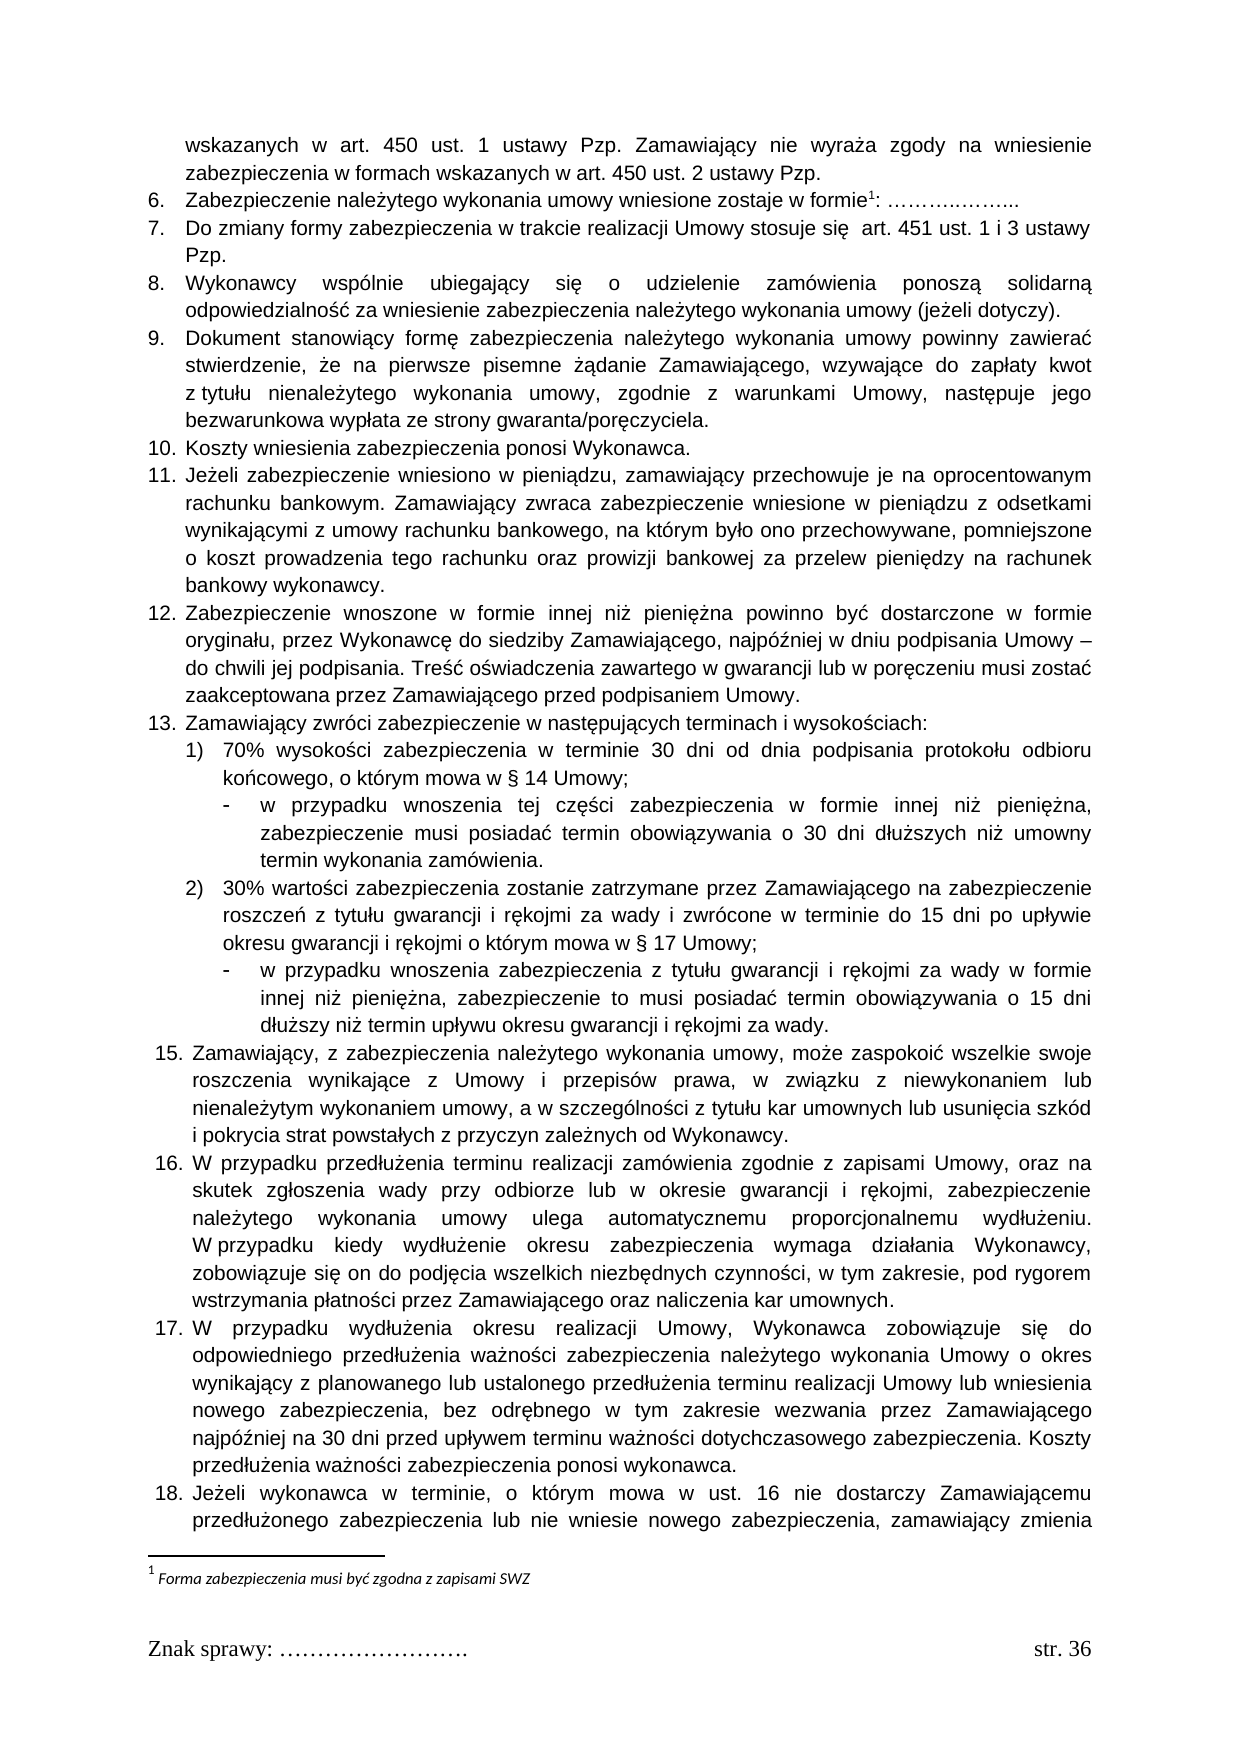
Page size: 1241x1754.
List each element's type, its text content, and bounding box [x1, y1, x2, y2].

list w przypadku wnoszenia zabezpieczenia z tytułu gwarancji i rękojmi za wady w formie innej niż pieniężna, zabezpieczenie to musi posiadać termin obowiązywania o 15 dni dłuższy niż termin upływu okresu gwarancji i rękojmi za wady. [223, 958, 1093, 1037]
list 70% wysokości zabezpieczenia w terminie 30 dni od dnia podpisania protokołu odbioru końcowego, o którym mowa w § 14 Umowy; [185, 738, 1093, 789]
list Do zmiany formy zabezpieczenia w trakcie realizacji Umowy stosuje się art. 451 ust. 1 i 3 ustawy Pzp. [148, 215, 1093, 267]
list 30% wartości zabezpieczenia zostanie zatrzymane przez Zamawiającego na zabezpieczenie roszczeń z tytułu gwarancji i rękojmi za wady i zwrócone w terminie do 15 dni po upływie okresu gwarancji i rękojmi o którym mowa w § 17 Umowy; [185, 876, 1093, 954]
list Wykonawcy wspólnie ubiegający się o udzielenie zamówienia ponoszą solidarną odpowiedzialność za wniesienie zabezpieczenia należytego wykonania umowy (jeżeli dotyczy). [148, 270, 1093, 322]
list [148, 133, 1093, 184]
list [154, 1481, 1093, 1532]
list Dokument stanowiący formę zabezpieczenia należytego wykonania umowy powinny zawierać stwierdzenie, że na pierwsze pisemne żądanie Zamawiającego, wzywające do zapłaty kwot z tytułu nienależytego wykonania umowy, zgodnie z warunkami Umowy, następuje jego bezwarunkowa wypłata ze strony gwaranta/poręczyciela. [148, 325, 1093, 432]
list W przypadku przedłużenia terminu realizacji zamówienia zgodnie z zapisami Umowy, oraz na skutek zgłoszenia wady przy odbiorze lub w okresie gwarancji i rękojmi, zabezpieczenie należytego wykonania umowy ulega automatycznemu proporcjonalnemu wydłużeniu. W przypadku kiedy wydłużenie okresu zabezpieczenia wymaga działania Wykonawcy, zobowiązuje się on do podjęcia wszelkich niezbędnych czynności, w tym zakresie, pod rygorem wstrzymania płatności przez Zamawiającego oraz naliczenia kar umownych. [154, 1151, 1093, 1312]
list Zamawiający zwróci zabezpieczenie w następujących terminach i wysokościach: [148, 710, 1093, 734]
list Zabezpieczenie wnoszone w formie innej niż pieniężna powinno być dostarczone w formie oryginału, przez Wykonawcę do siedziby Zamawiającego, najpóźniej w dniu podpisania Umowy – do chwili jej podpisania. Treść oświadczenia zawartego w gwarancji lub w poręczeniu musi zostać zaakceptowana przez Zamawiającego przed podpisaniem Umowy. [148, 600, 1093, 707]
list Jeżeli zabezpieczenie wniesiono w pieniądzu, zamawiający przechowuje je na oprocentowanym rachunku bankowym. Zamawiający zwraca zabezpieczenie wniesione w pieniądzu z odsetkami wynikającymi z umowy rachunku bankowego, na którym było ono przechowywane, pomniejszone o koszt prowadzenia tego rachunku oraz prowizji bankowej za przelew pieniędzy na rachunek bankowy wykonawcy. [148, 463, 1093, 597]
list Zamawiający, z zabezpieczenia należytego wykonania umowy, może zaspokoić wszelkie swoje roszczenia wynikające z Umowy i przepisów prawa, w związku z niewykonaniem lub nienależytym wykonaniem umowy, a w szczególności z tytułu kar umownych lub usunięcia szkód i pokrycia strat powstałych z przyczyn zależnych od Wykonawcy. [154, 1041, 1093, 1147]
list W przypadku wydłużenia okresu realizacji Umowy, Wykonawca zobowiązuje się do odpowiedniego przedłużenia ważności zabezpieczenia należytego wykonania Umowy o okres wynikający z planowanego lub ustalonego przedłużenia terminu realizacji Umowy lub wniesienia nowego zabezpieczenia, bez odrębnego w tym zakresie wezwania przez Zamawiającego najpóźniej na 30 dni przed upływem terminu ważności dotychczasowego zabezpieczenia. Koszty przedłużenia ważności zabezpieczenia ponosi wykonawca. [154, 1316, 1093, 1477]
list w przypadku wnoszenia tej części zabezpieczenia w formie innej niż pieniężna, zabezpieczenie musi posiadać termin obowiązywania o 30 dni dłuższych niż umowny termin wykonania zamówienia. [223, 793, 1093, 872]
list Zabezpieczenie należytego wykonania umowy wniesione zostaje w formie: ………..……... [148, 188, 1093, 212]
list Koszty wniesienia zabezpieczenia ponosi Wykonawca. [148, 435, 1093, 459]
